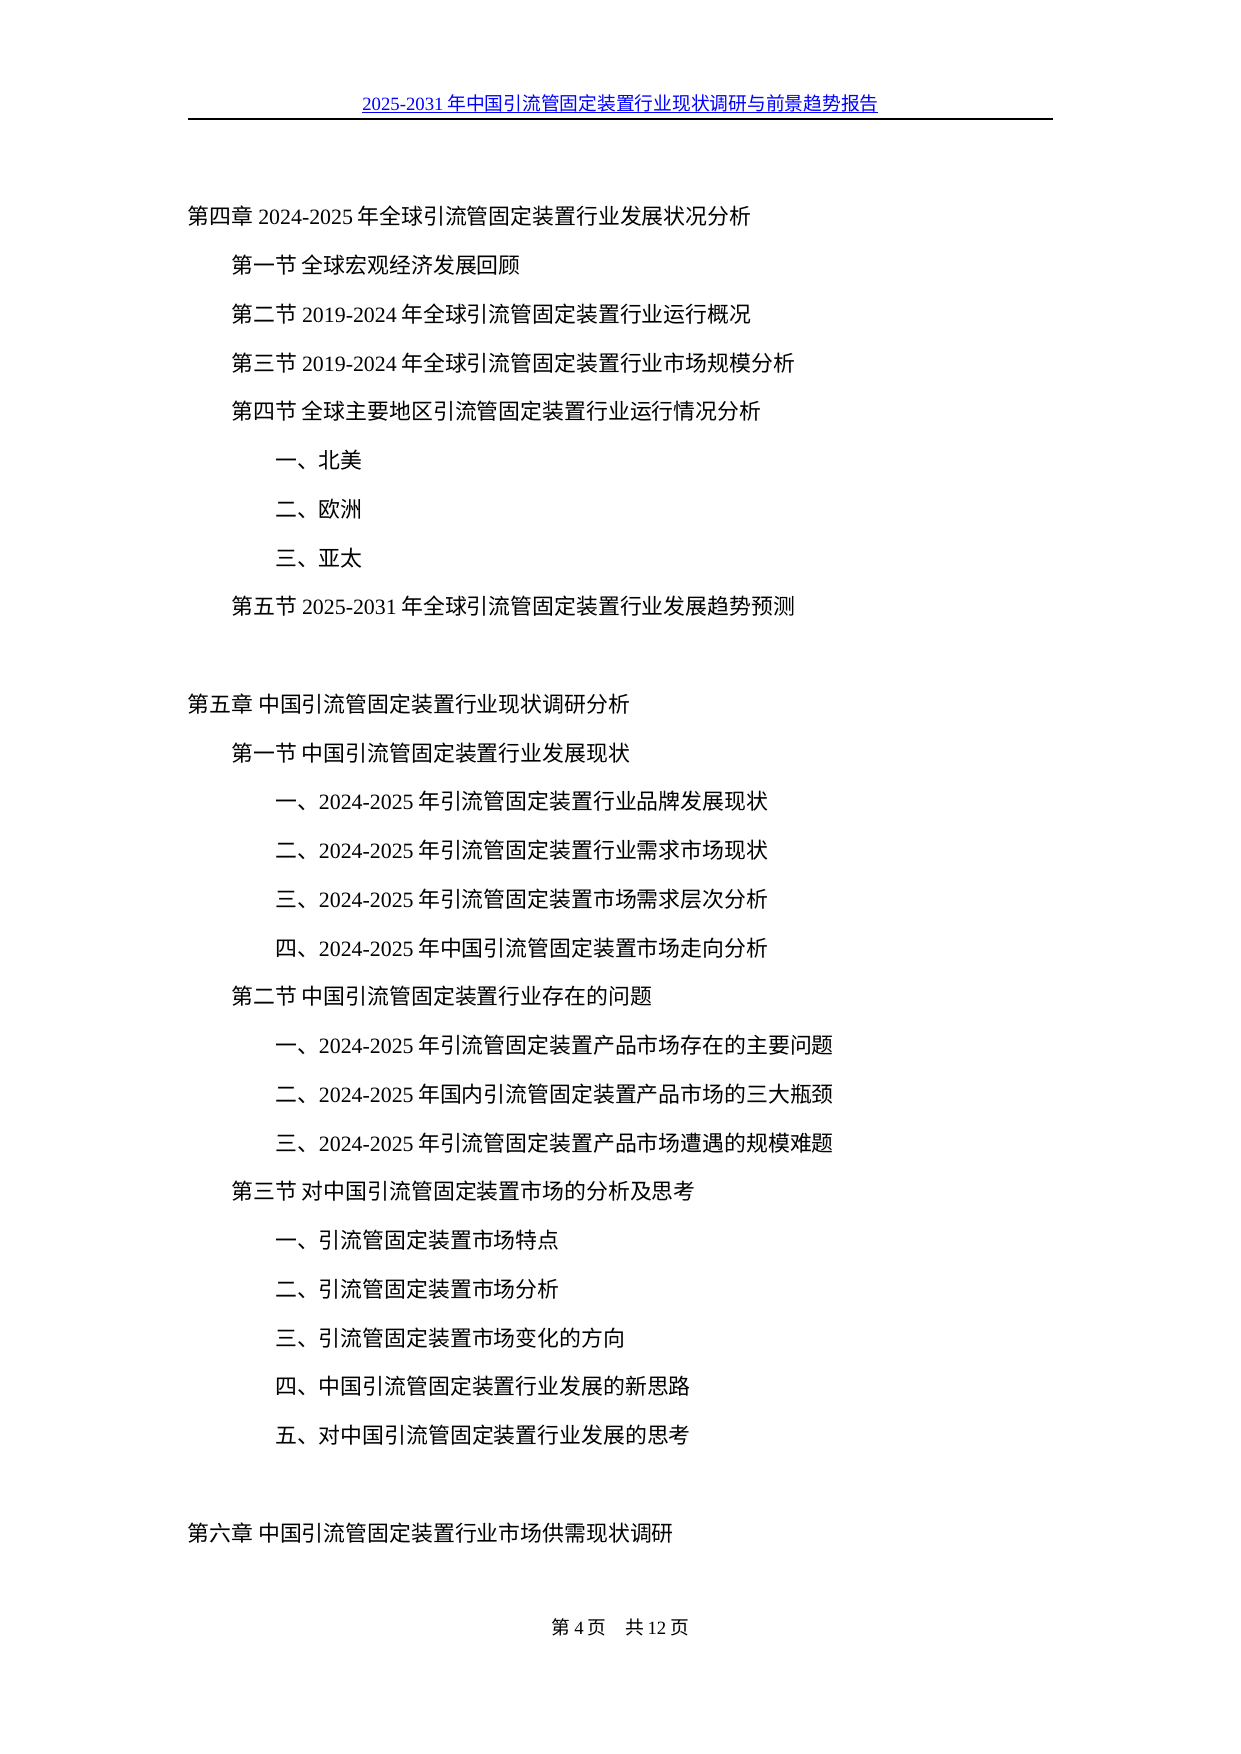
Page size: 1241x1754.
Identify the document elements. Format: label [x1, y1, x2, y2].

text [187, 150, 1053, 1548]
